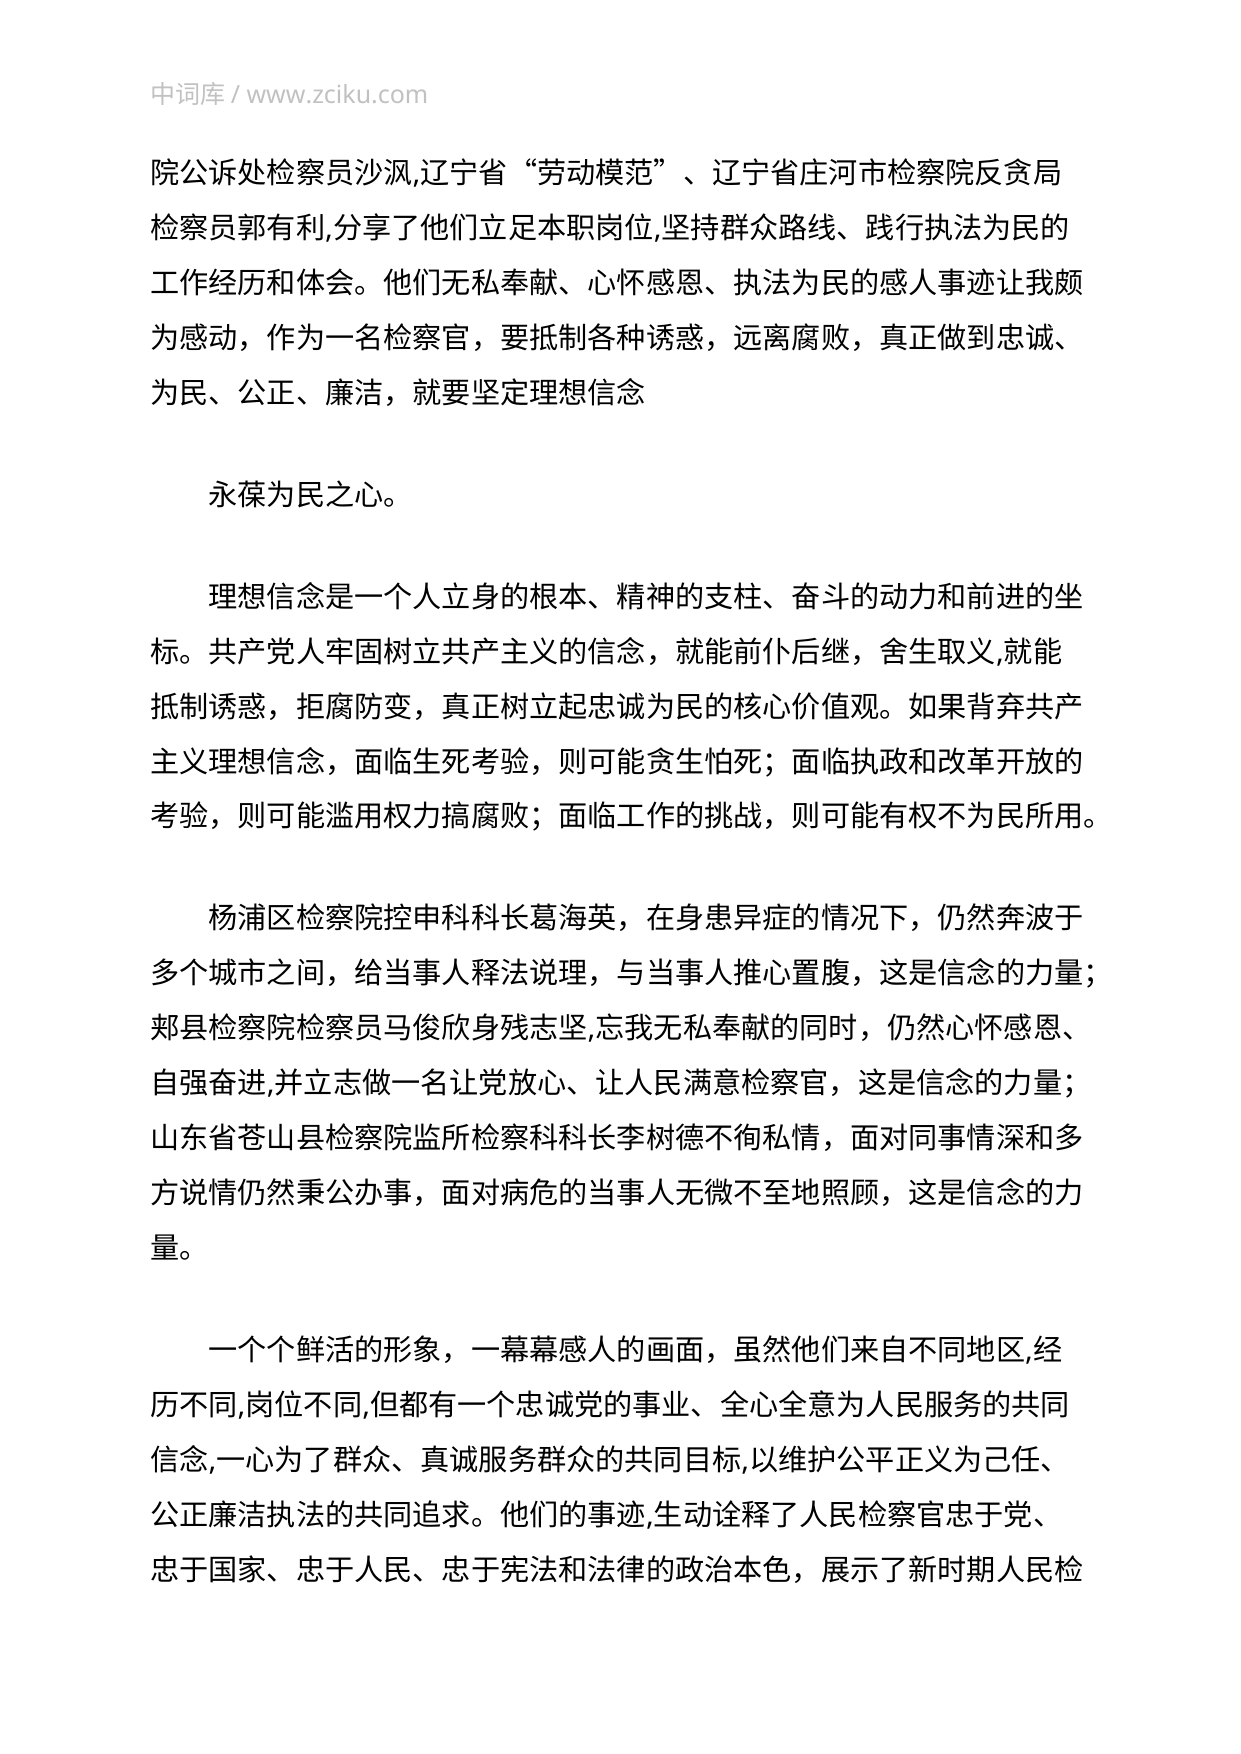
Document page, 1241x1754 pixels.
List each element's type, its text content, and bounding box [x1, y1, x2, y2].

text 永葆为民之心。 [150, 472, 1090, 514]
text 杨浦区检察院控申科科长葛海英，在身患异症的情况下，仍然奔波于多个城市之间，给当事人释法说理，与当事人推心置腹，这是信念的力量；郏县检察院检察员马俊欣身残志坚,忘我无私奉献的同时，仍然心怀感恩、自强奋进,并立志做一名让党放心、让人民满意检察官，这是信念的力量；山东省苍山县检察院监所检察科科长李树德不徇私情，面对同事情深和多方说情仍然秉公办事，面对病危的当事人无微不至地照顾，这是信念的力量。 [150, 895, 1090, 1267]
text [150, 150, 1090, 412]
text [150, 1326, 1090, 1588]
text 理想信念是一个人立身的根本、精神的支柱、奋斗的动力和前进的坐标。共产党人牢固树立共产主义的信念，就能前仆后继，舍生取义,就能抵制诱惑，拒腐防变，真正树立起忠诚为民的核心价值观。如果背弃共产主义理想信念，面临生死考验，则可能贪生怕死；面临执政和改革开放的考验，则可能滥用权力搞腐败；面临工作的挑战，则可能有权不为民所用。 [150, 573, 1090, 835]
